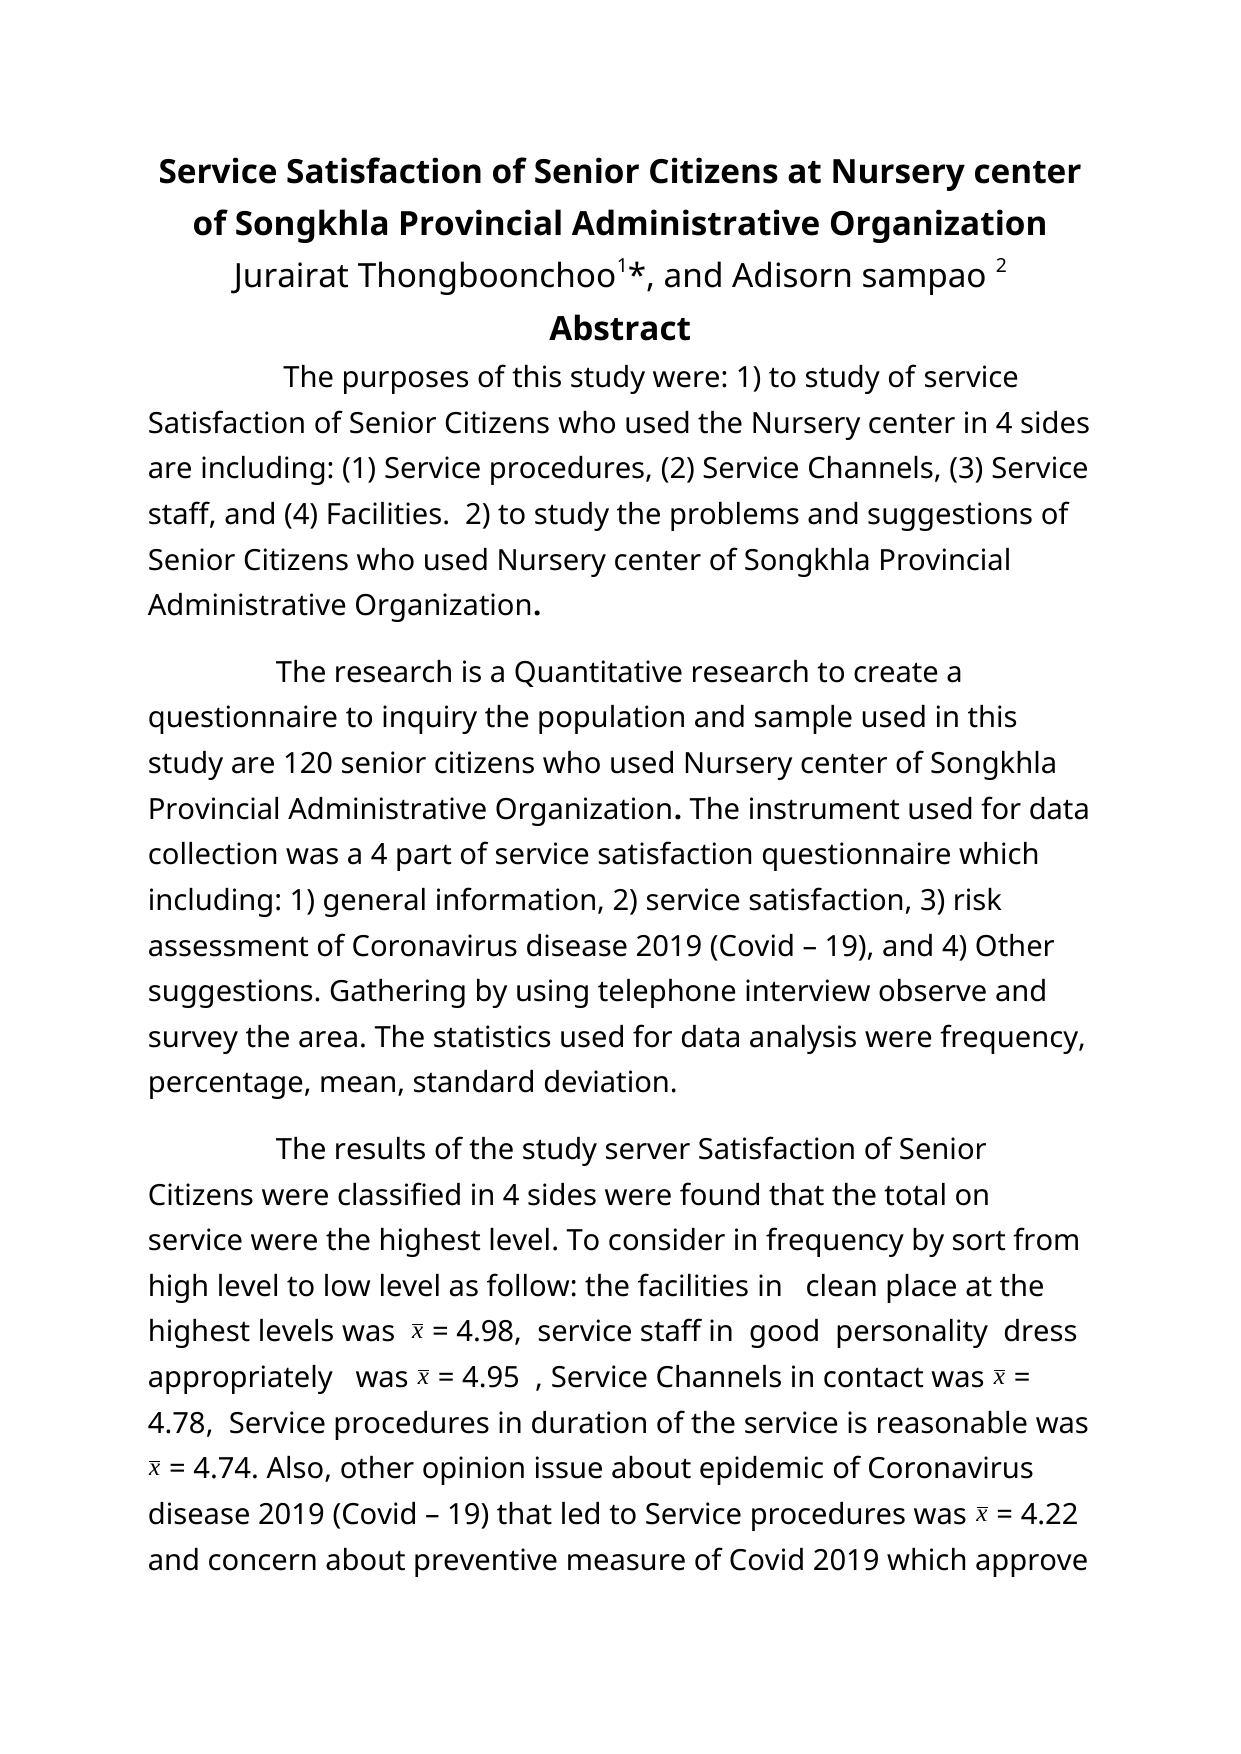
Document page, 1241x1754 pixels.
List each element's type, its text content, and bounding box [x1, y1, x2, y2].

text The purposes of this study were: 1) to study of service Satisfaction of Senior Citizens who used the Nursery center in 4 sides are including: (1) Service procedures, (2) Service Channels, (3) Service staff, and (4) Facilities. 2) to study the problems and suggestions of Senior Citizens who used Nursery center of Songkhla Provincial Administrative Organization. [148, 356, 1092, 624]
text Abstract [148, 304, 1092, 350]
text Jurairat Thongboonchoo1*, and Adisorn sampao 2 [148, 252, 1092, 297]
text Service Satisfaction of Senior Citizens at Nursery center of Songkhla Provincial Administrative Organization [148, 148, 1092, 245]
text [148, 1128, 1092, 1578]
text The research is a Quantitative research to create a questionnaire to inquiry the population and sample used in this study are 120 senior citizens who used Nursery center of Songkhla Provincial Administrative Organization. The instrument used for data collection was a 4 part of service satisfaction questionnaire which including: 1) general information, 2) service satisfaction, 3) risk assessment of Coronavirus disease 2019 (Covid – 19), and 4) Other suggestions. Gathering by using telephone interview observe and survey the area. The statistics used for data analysis were frequency, percentage, mean, standard deviation. [148, 651, 1092, 1101]
